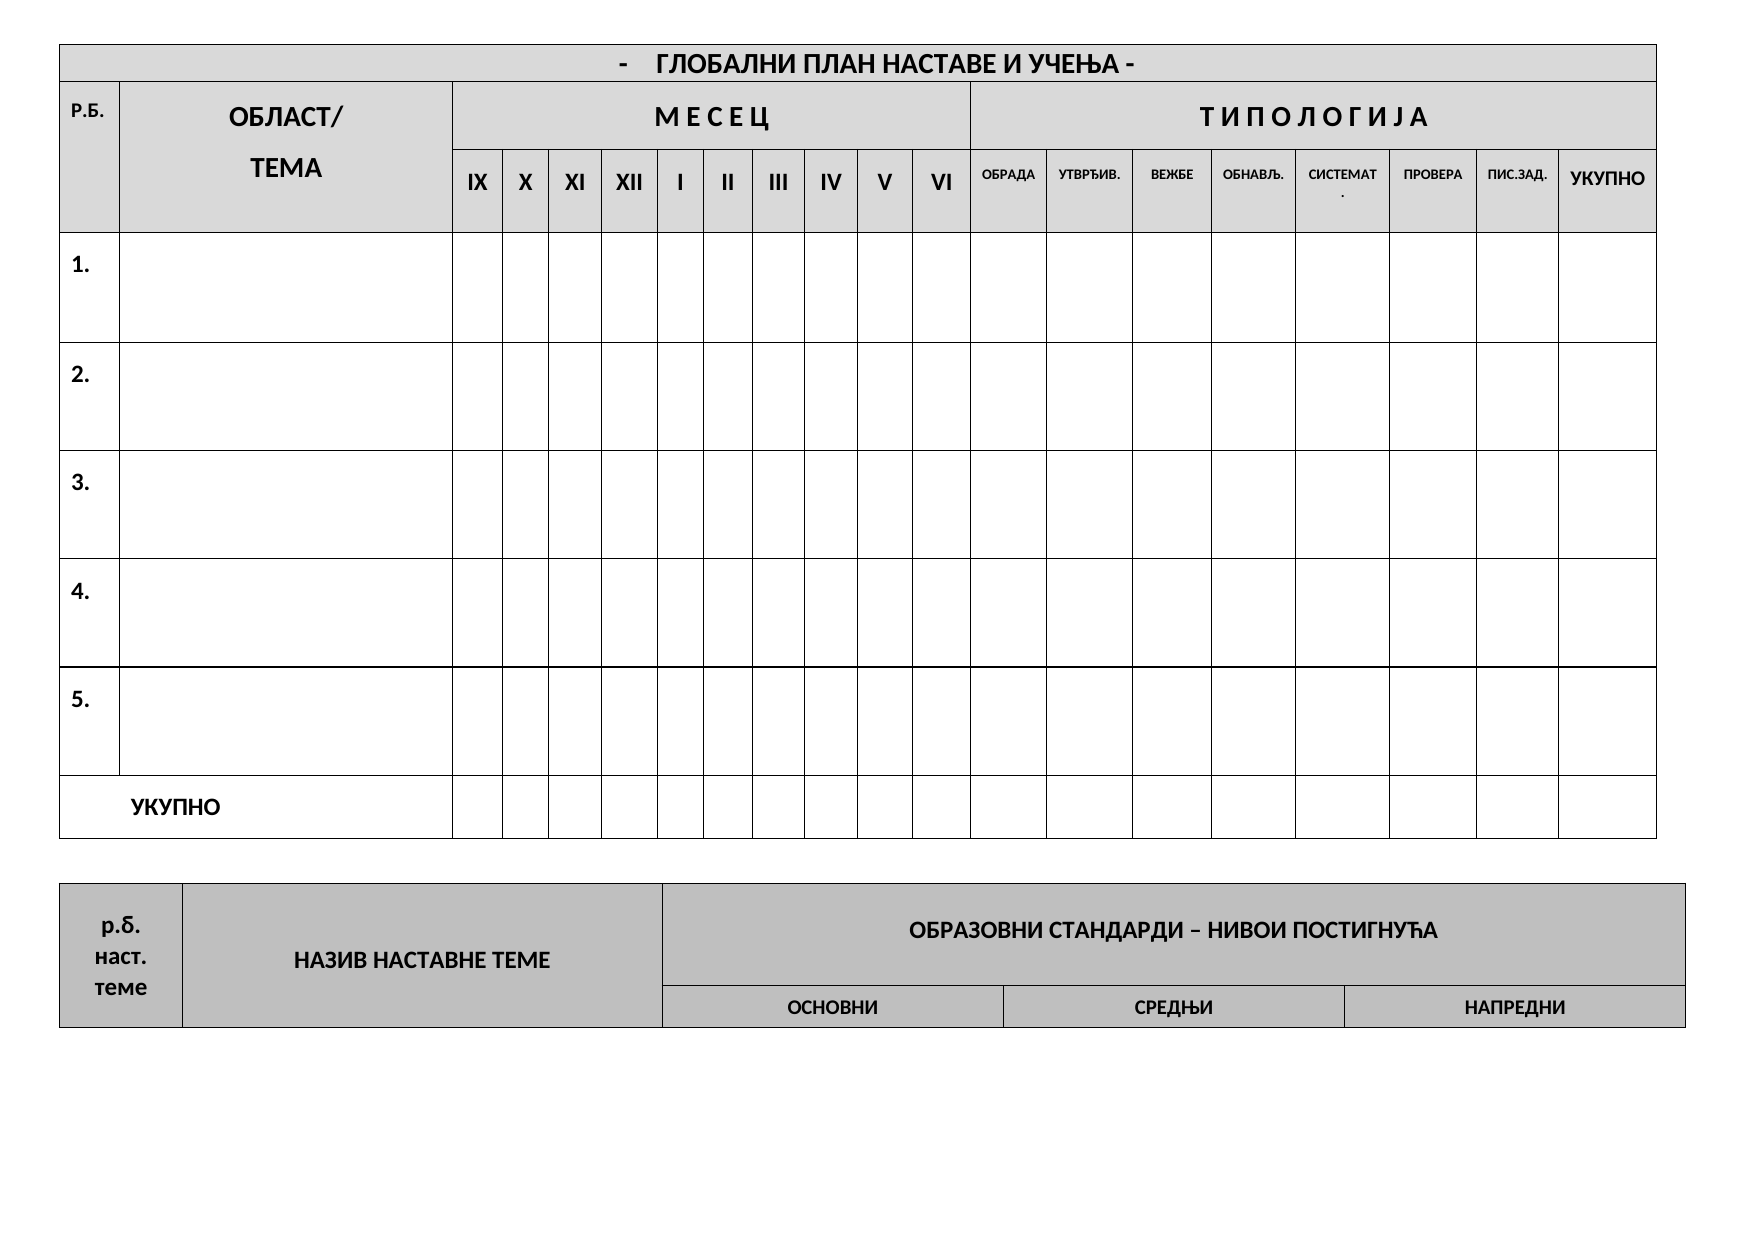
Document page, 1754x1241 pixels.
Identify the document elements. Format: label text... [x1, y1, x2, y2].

table_cell ОБРАДА [971, 150, 1046, 232]
table_cell [549, 559, 601, 666]
table_cell УКУПНО [119, 776, 452, 838]
table_cell [1390, 451, 1476, 558]
table_cell [1296, 451, 1389, 558]
table_cell [858, 559, 912, 666]
table_cell [704, 343, 752, 450]
table_cell ОСНОВНИ [663, 986, 1003, 1027]
table_cell [503, 451, 548, 558]
table_cell [971, 559, 1046, 666]
table_cell [120, 233, 452, 342]
table_cell [913, 559, 970, 666]
table_cell [1047, 668, 1132, 774]
table_cell НАПРЕДНИ [1345, 986, 1685, 1027]
table_cell XI [549, 150, 601, 232]
table_cell [1133, 559, 1211, 666]
table_cell [704, 451, 752, 558]
table_cell [1212, 668, 1295, 774]
table_cell 1. [60, 233, 119, 342]
table_cell [453, 776, 502, 838]
table_cell IV [805, 150, 857, 232]
table_cell [753, 776, 804, 838]
table_cell [503, 343, 548, 450]
table_cell [913, 668, 970, 774]
table_cell [753, 668, 804, 774]
table_cell [60, 776, 119, 838]
table_cell [453, 668, 502, 774]
table_cell [549, 233, 601, 342]
table_cell [1559, 559, 1656, 666]
table_header р.б. наст. теме [60, 884, 182, 1027]
table_cell [753, 233, 804, 342]
table_cell [1133, 343, 1211, 450]
table_cell ПРОВЕРА [1390, 150, 1476, 232]
table_cell [971, 343, 1046, 450]
table_cell [658, 776, 703, 838]
table_cell Т И П О Л О Г И Ј А [971, 82, 1656, 149]
table_cell [858, 451, 912, 558]
table_cell [453, 451, 502, 558]
table_cell [1477, 776, 1558, 838]
table_cell [704, 559, 752, 666]
table_cell [658, 233, 703, 342]
table_cell [1212, 343, 1295, 450]
table_cell [120, 451, 452, 558]
table_cell [858, 233, 912, 342]
table_cell ОБНАВЉ. [1212, 150, 1295, 232]
table_cell [1390, 559, 1476, 666]
table_cell [658, 559, 703, 666]
table_cell XII [602, 150, 657, 232]
table_cell [1477, 343, 1558, 450]
table_cell [971, 451, 1046, 558]
table_cell [453, 343, 502, 450]
table_cell [1133, 451, 1211, 558]
table_cell Р.Б. [60, 82, 119, 149]
table_cell [60, 149, 119, 232]
table_cell [602, 233, 657, 342]
table_cell [602, 668, 657, 774]
table_cell [753, 343, 804, 450]
table_cell [1047, 776, 1132, 838]
table_cell [1296, 233, 1389, 342]
table_cell [658, 343, 703, 450]
table_cell [658, 451, 703, 558]
table_cell [120, 343, 452, 450]
table_cell [1047, 343, 1132, 450]
table_cell [805, 668, 857, 774]
table_cell [120, 559, 452, 666]
table_cell [453, 559, 502, 666]
table_cell 4. [60, 559, 119, 666]
table_cell [704, 668, 752, 774]
table_cell [913, 776, 970, 838]
table_cell [913, 233, 970, 342]
table_cell [503, 233, 548, 342]
table_header ОБРАЗОВНИ СТАНДАРДИ – НИВОИ ПОСТИГНУЋА [663, 884, 1685, 985]
table_cell [704, 776, 752, 838]
table_cell [1212, 451, 1295, 558]
table_cell [1296, 668, 1389, 774]
table_cell УКУПНО [1559, 150, 1656, 232]
table_cell I [658, 150, 703, 232]
table_cell [1212, 559, 1295, 666]
table_cell [858, 776, 912, 838]
table_cell [913, 343, 970, 450]
table_cell [503, 559, 548, 666]
table_cell [1047, 559, 1132, 666]
table_cell [805, 559, 857, 666]
table_cell [1559, 776, 1656, 838]
table_cell [1477, 451, 1558, 558]
table_cell [858, 343, 912, 450]
table_cell III [753, 150, 804, 232]
table_cell ОБЛАСТ/ TEMA [120, 82, 452, 232]
table_cell [1133, 233, 1211, 342]
table_cell [549, 343, 601, 450]
table_cell [602, 451, 657, 558]
table_cell [1390, 668, 1476, 774]
table_cell [1477, 668, 1558, 774]
table_cell [753, 451, 804, 558]
table_cell [1047, 451, 1132, 558]
table_cell [120, 668, 452, 774]
table_cell [805, 776, 857, 838]
table_cell [805, 451, 857, 558]
table_cell [971, 233, 1046, 342]
table_cell [805, 233, 857, 342]
table_cell [913, 451, 970, 558]
table_cell СИСТЕМАТ. [1296, 150, 1389, 232]
table_cell [753, 559, 804, 666]
table_cell [602, 559, 657, 666]
table_cell V [858, 150, 912, 232]
table_cell [1390, 233, 1476, 342]
table_cell [549, 776, 601, 838]
table_cell [858, 668, 912, 774]
table_cell [1559, 451, 1656, 558]
table_cell М Е С Е Ц [453, 82, 970, 149]
table_cell [658, 668, 703, 774]
table_cell [1212, 776, 1295, 838]
table_cell [549, 451, 601, 558]
table_cell [602, 776, 657, 838]
table_cell [1133, 668, 1211, 774]
table_cell 3. [60, 451, 119, 558]
table_cell [971, 776, 1046, 838]
table_cell [602, 343, 657, 450]
table_cell [1212, 233, 1295, 342]
table_cell [1047, 233, 1132, 342]
table_header ГЛОБАЛНИ ПЛАН НАСТАВЕ И УЧЕЊА - [60, 45, 1656, 81]
table_cell [1390, 343, 1476, 450]
table_cell [453, 233, 502, 342]
table_cell [503, 668, 548, 774]
table_cell II [704, 150, 752, 232]
table_cell УТВРЂИВ. [1047, 150, 1132, 232]
table_cell СРЕДЊИ [1004, 986, 1344, 1027]
table_cell [1559, 343, 1656, 450]
table_cell ВЕЖБЕ [1133, 150, 1211, 232]
table_cell [549, 668, 601, 774]
table_cell IX [453, 150, 502, 232]
table_cell [704, 233, 752, 342]
table_header НАЗИВ НАСТАВНЕ ТЕМЕ [183, 884, 662, 1027]
table_cell [1477, 233, 1558, 342]
table_cell [1477, 559, 1558, 666]
table_cell [1133, 776, 1211, 838]
table_cell [1559, 233, 1656, 342]
table_cell 5. [60, 668, 119, 774]
table_cell [1559, 668, 1656, 774]
table_cell [1296, 776, 1389, 838]
table_cell ПИС.ЗАД. [1477, 150, 1558, 232]
table_cell 2. [60, 343, 119, 450]
table_cell VI [913, 150, 970, 232]
table_cell [805, 343, 857, 450]
table_cell X [503, 150, 548, 232]
table_cell [503, 776, 548, 838]
table_cell [1390, 776, 1476, 838]
table_cell [971, 668, 1046, 774]
table_cell [1296, 343, 1389, 450]
table_cell [1296, 559, 1389, 666]
